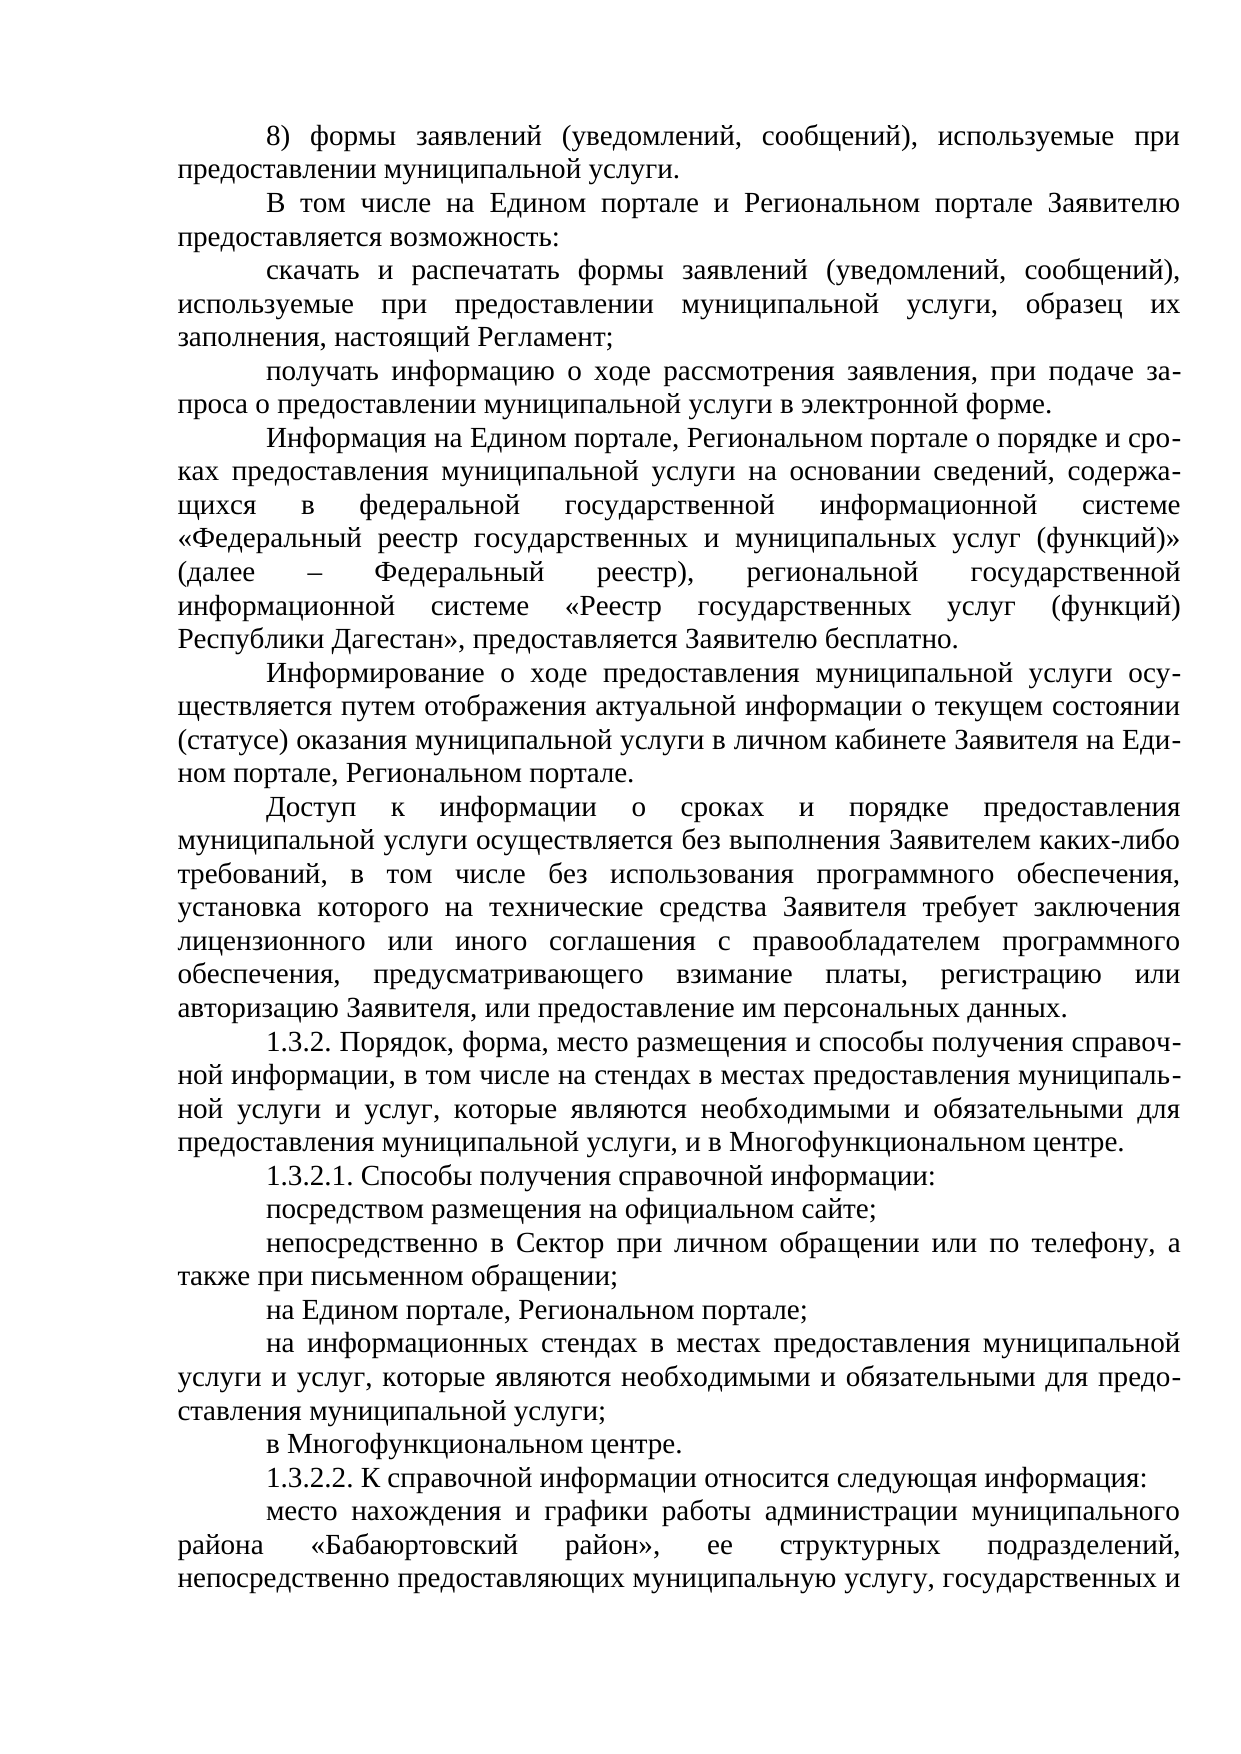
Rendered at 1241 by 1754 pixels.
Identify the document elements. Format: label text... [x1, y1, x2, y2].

text скачать и распечатать формы заявлений (уведомлений, сообщений), используемые при предоставлении муниципальной услуги, образец их заполнения, настоящий Регламент; [177, 252, 1181, 353]
text на Едином портале, Региональном портале; [177, 1292, 1181, 1326]
text Информация на Едином портале, Региональном портале о порядке и сроках предоставления муниципальной услуги на основании сведений, содержащихся в федеральной государственной информационной системе «Федеральный реестр государственных и муниципальных услуг (функций)» (далее – Федеральный реестр), региональной государственной информационной системе «Реестр государственных услуг (функций) Республики Дагестан», предоставляется Заявителю бесплатно. [177, 420, 1181, 655]
text получать информацию о ходе рассмотрения заявления, при подаче запроса о предоставлении муниципальной услуги в электронной форме. [177, 353, 1181, 420]
text непосредственно в Сектор при личном обращении или по телефону, а также при письменном обращении; [177, 1225, 1181, 1292]
text Информирование о ходе предоставления муниципальной услуги осуществляется путем отображения актуальной информации о текущем состоянии (статусе) оказания муниципальной услуги в личном кабинете Заявителя на Едином портале, Региональном портале. [177, 655, 1181, 789]
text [177, 1493, 1181, 1594]
text на информационных стендах в местах предоставления муниципальной услуги и услуг, которые являются необходимыми и обязательными для предоставления муниципальной услуги; [177, 1326, 1181, 1426]
text 1.3.2.1. Способы получения справочной информации: [177, 1158, 1181, 1191]
text В том числе на Едином портале и Региональном портале Заявителю предоставляется возможность: [177, 185, 1181, 252]
text Доступ к информации о сроках и порядке предоставления муниципальной услуги осуществляется без выполнения Заявителем каких-либо требований, в том числе без использования программного обеспечения, установка которого на технические средства Заявителя требует заключения лицензионного или иного соглашения с правообладателем программного обеспечения, предусматривающего взимание платы, регистрацию или авторизацию Заявителя, или предоставление им персональных данных. [177, 789, 1181, 1024]
text 1.3.2. Порядок, форма, место размещения и способы получения справочной информации, в том числе на стендах в местах предоставления муниципальной услуги и услуг, которые являются необходимыми и обязательными для предоставления муниципальной услуги, и в Многофункциональном центре. [177, 1024, 1181, 1158]
text 8) формы заявлений (уведомлений, сообщений), используемые при предоставлении муниципальной услуги. [177, 118, 1181, 185]
text 1.3.2.2. К справочной информации относится следующая информация: [177, 1460, 1181, 1493]
text в Многофункциональном центре. [177, 1426, 1181, 1460]
text посредством размещения на официальном сайте; [177, 1191, 1181, 1225]
